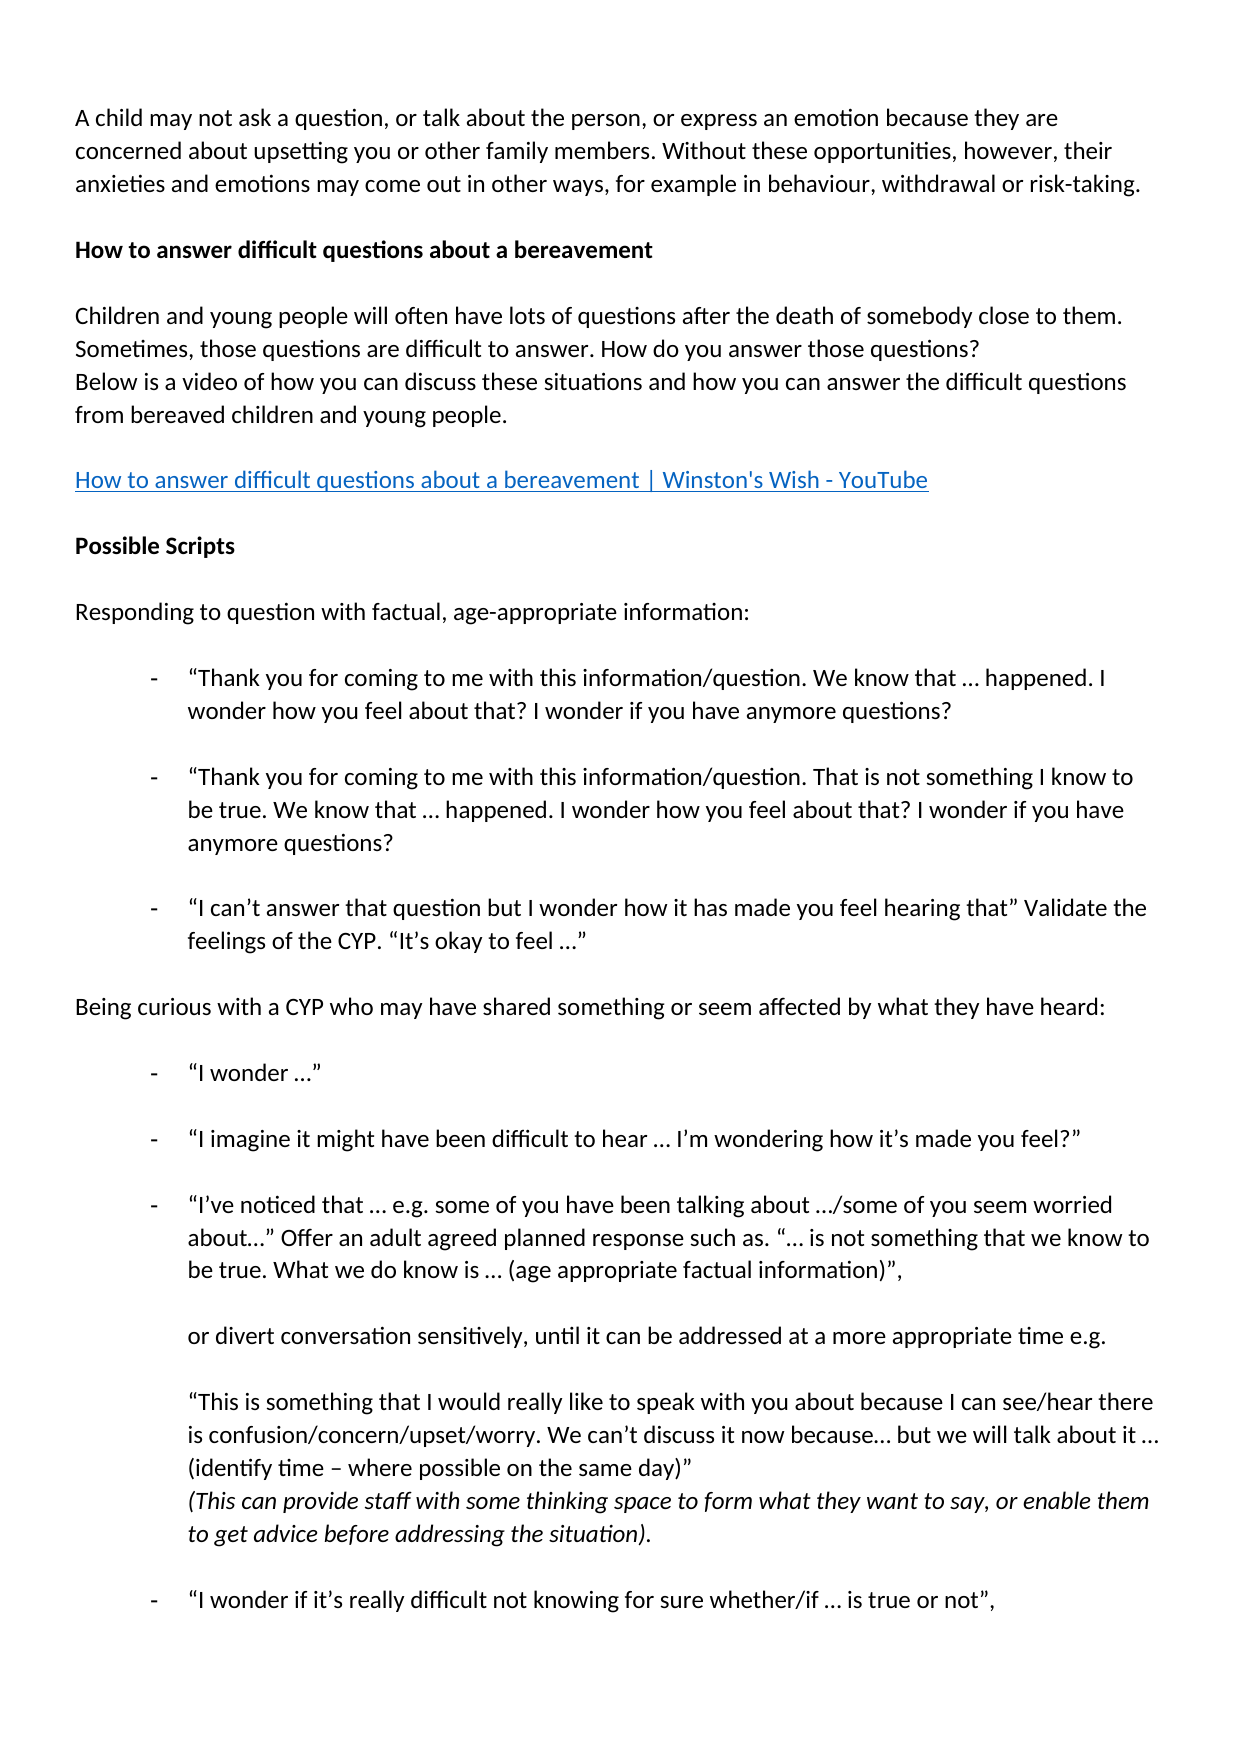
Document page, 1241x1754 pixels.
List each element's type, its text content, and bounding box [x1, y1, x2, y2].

list “Thank you for coming to me with this information/question. We know that … happened. I wonder how you feel about that? I wonder if you have anymore questions? [150, 662, 1165, 726]
text How to answer difficult questions about a bereavement [75, 234, 1165, 265]
list “I wonder if it’s really difficult not knowing for sure whether/if … is true or not”, [150, 1584, 1165, 1614]
list “Thank you for coming to me with this information/question. That is not something I know to be true. We know that … happened. I wonder how you feel about that? I wonder if you have anymore questions? [150, 761, 1165, 857]
list “I wonder …” [150, 1057, 1165, 1088]
list “I imagine it might have been difficult to hear … I’m wondering how it’s made you feel?” [150, 1123, 1165, 1153]
text A child may not ask a question, or talk about the person, or express an emotion because they are concerned about upsetting you or other family members. Without these opportunities, however, their anxieties and emotions may come out in other ways, for example in behaviour, withdrawal or risk-taking. [75, 102, 1165, 199]
text “This is something that I would really like to speak with you about because I can see/hear there is confusion/concern/upset/worry. We can’t discuss it now because… but we will talk about it … (identify time – where possible on the same day)” [187, 1386, 1165, 1483]
text How to answer difficult questions about a bereavement | Winston's Wish - YouTube [75, 464, 1165, 495]
text Children and young people will often have lots of questions after the death of somebody close to them. Sometimes, those questions are difficult to answer. How do you answer those questions? [75, 300, 1165, 363]
text (This can provide staff with some thinking space to form what they want to say, or enable them to get advice before addressing the situation). [187, 1485, 1165, 1548]
text Below is a video of how you can discuss these situations and how you can answer the difficult questions from bereaved children and young people. [75, 366, 1165, 429]
text or divert conversation sensitively, until it can be addressed at a more appropriate time e.g. [187, 1320, 1165, 1351]
text Possible Scripts [75, 530, 1165, 561]
text Responding to question with factual, age-appropriate information: [75, 596, 1165, 627]
text Being curious with a CYP who may have shared something or seem affected by what they have heard: [75, 991, 1165, 1022]
list “I can’t answer that question but I wonder how it has made you feel hearing that” Validate the feelings of the CYP. “It’s okay to feel …” [150, 892, 1165, 956]
list “I’ve noticed that … e.g. some of you have been talking about …/some of you seem worried about…” Offer an adult agreed planned response such as. “… is not something that we know to be true. What we do know is … (age appropriate factual information)”, [150, 1189, 1165, 1285]
